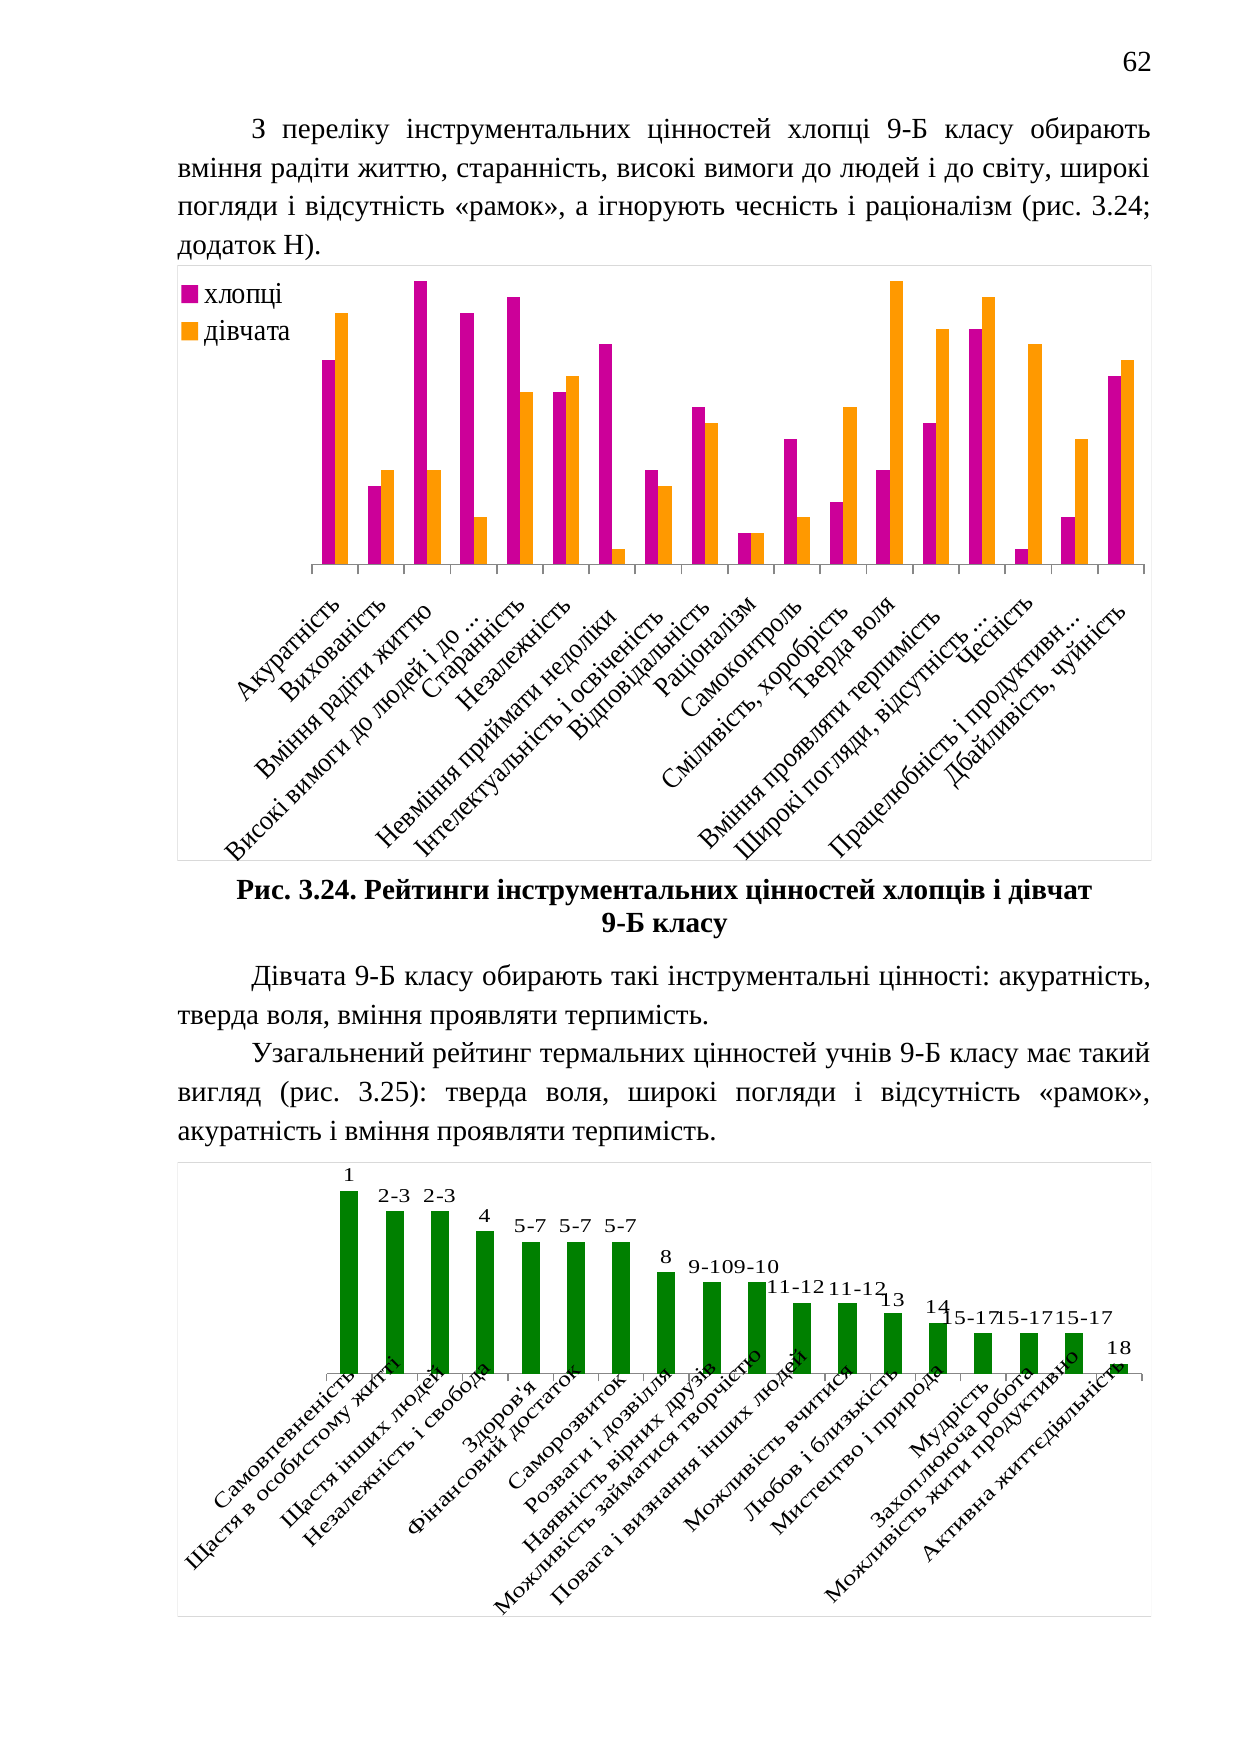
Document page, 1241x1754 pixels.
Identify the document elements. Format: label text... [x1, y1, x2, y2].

text Узагальнений рейтинг термальних цінностей учнів 9-Б класу має такий вигляд (рис. 3.25): тверда воля, широкі погляди і відсутність «рамок», акуратність і вміння проявляти терпимість. [177, 1036, 1152, 1146]
text Рис. 3.24. Рейтинги інструментальних цінностей хлопців і дівчат [177, 872, 1152, 906]
text З переліку інструментальних цінностей хлопці 9-Б класу обирають вміння радіти життю, старанність, високі вимоги до людей і до світу, широкі погляди і відсутність «рамок», а ігнорують чесність і раціоналізм (рис. 3.24; додаток Н). [177, 111, 1152, 261]
text Дівчата 9-Б класу обирають такі інструментальні цінності: акуратність, тверда воля, вміння проявляти терпимість. [177, 958, 1152, 1031]
text 9-Б класу [177, 906, 1152, 939]
